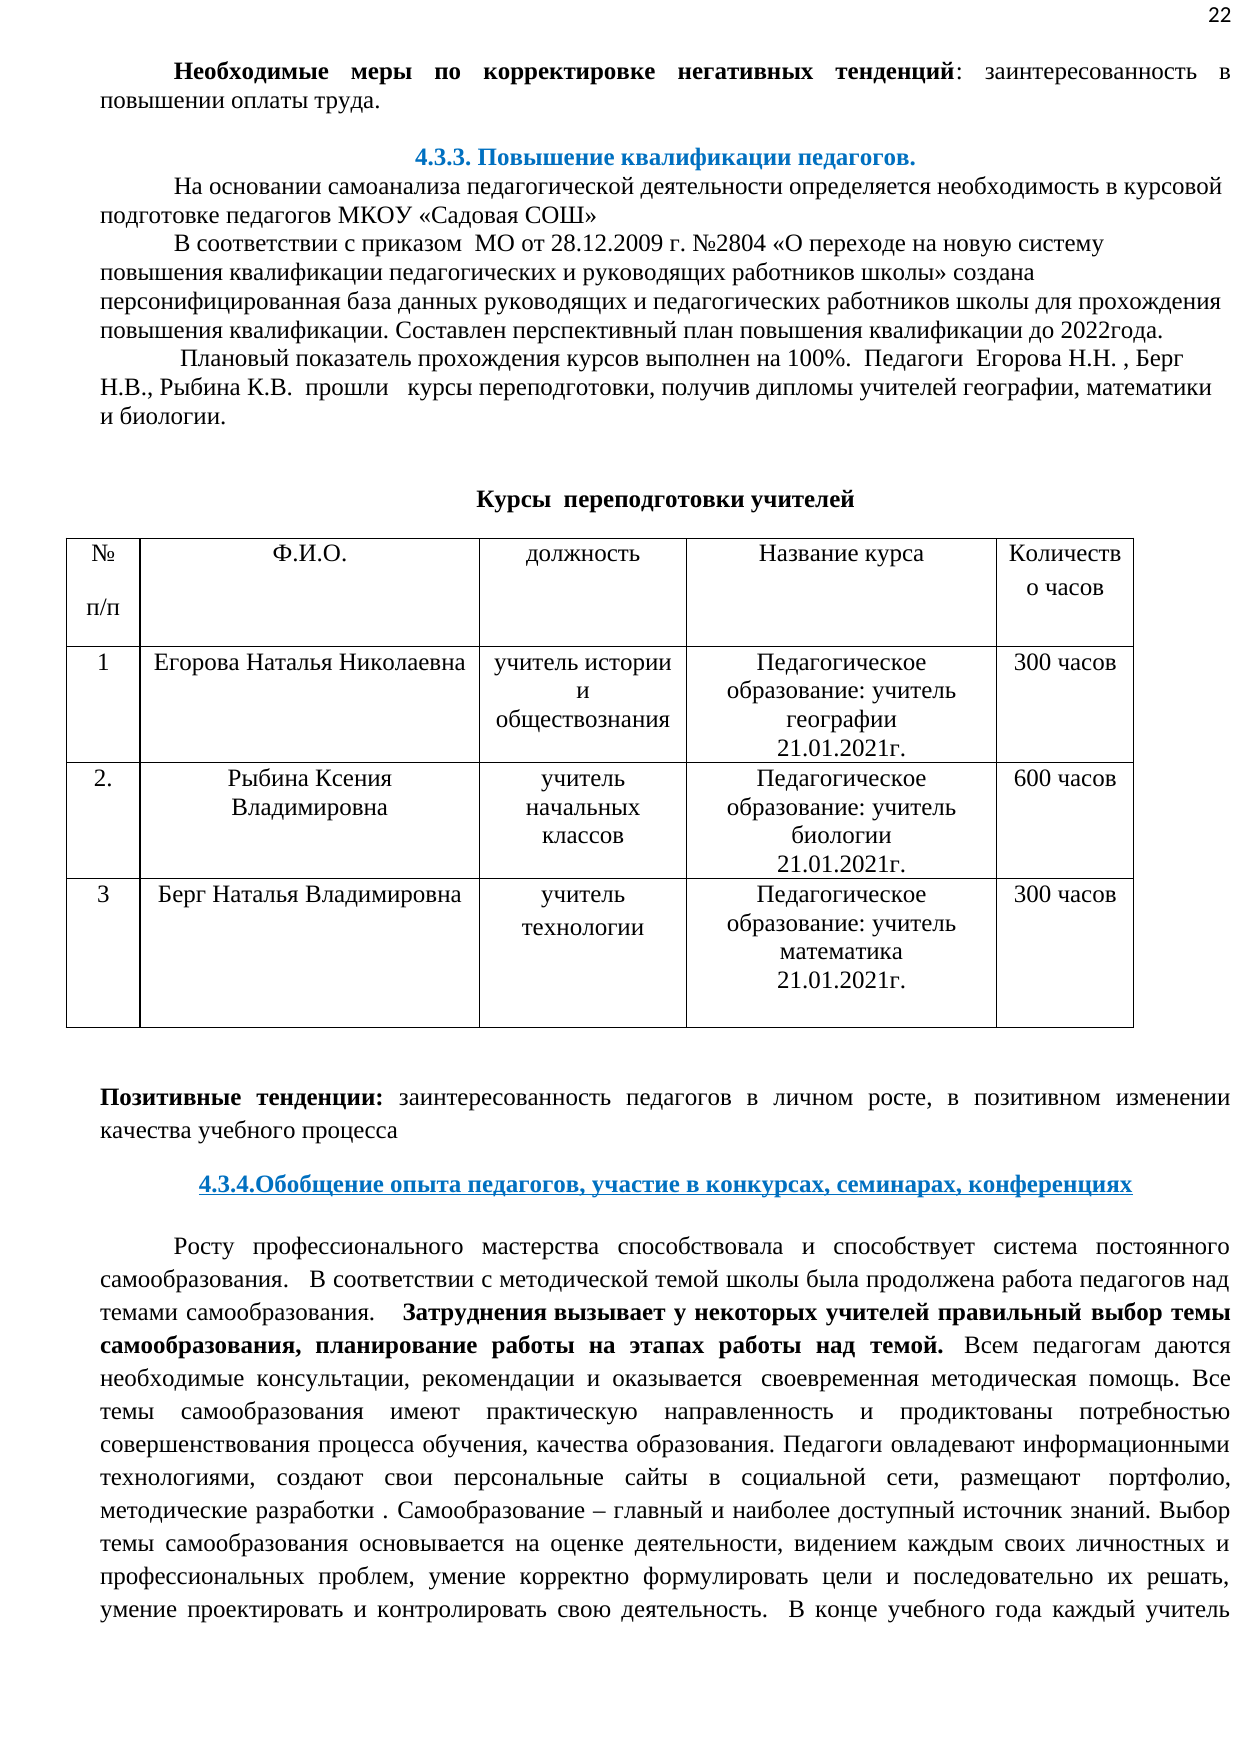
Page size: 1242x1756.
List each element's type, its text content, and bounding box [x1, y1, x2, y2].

text Позитивные тенденции: заинтересованность педагогов в личном росте, в позитивном изменении качества учебного процесса [100, 1082, 1231, 1144]
table_cell Рыбина Ксения Владимировна [141, 763, 479, 878]
text На основании самоанализа педагогической деятельности определяется необходимость в курсовой подготовке педагогов МКОУ «Садовая СОШ» [100, 171, 1231, 228]
text 4.3.4.Обобщение опыта педагогов, участие в конкурсах, семинарах, конференциях [100, 1169, 1231, 1197]
table_cell 300 часов [997, 879, 1133, 1027]
table_header № п/п [67, 539, 139, 646]
table_cell 1 [67, 647, 139, 762]
text Курсы переподготовки учителей [100, 484, 1231, 512]
table_cell учитель технологии [480, 879, 686, 1027]
table_cell Берг Наталья Владимировна [141, 879, 479, 1027]
text Плановый показатель прохождения курсов выполнен на 100%. Педагоги Егорова Н.Н. , Берг Н.В., Рыбина К.В. прошли курсы переподготовки, получив дипломы учителей географии, математики и биологии. [100, 343, 1231, 430]
text В соответствии с приказом МО от 28.12.2009 г. №2804 «О переходе на новую систему повышения квалификации педагогических и руководящих работников школы» создана персонифицированная база данных руководящих и педагогических работников школы для прохождения повышения квалификации. Составлен перспективный план повышения квалификации до 2022года. [100, 228, 1231, 343]
table_header Ф.И.О. [141, 539, 479, 646]
table_cell учитель начальных классов [480, 763, 686, 878]
table_cell 3 [67, 879, 139, 1027]
table_cell 600 часов [997, 763, 1133, 878]
table_cell 300 часов [997, 647, 1133, 762]
table_cell Педагогическое образование: учитель географии 21.01.2021г. [687, 647, 996, 762]
table_header Количество часов [997, 539, 1133, 646]
text 4.3.3. Повышение квалификации педагогов. [100, 142, 1231, 171]
table_cell учитель истории и обществознания [480, 647, 686, 762]
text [100, 1231, 1231, 1623]
table_cell Педагогическое образование: учитель биологии 21.01.2021г. [687, 763, 996, 878]
table_cell Егорова Наталья Николаевна [141, 647, 479, 762]
table_cell Педагогическое образование: учитель математика 21.01.2021г. [687, 879, 996, 1027]
table_header Название курса [687, 539, 996, 646]
text Необходимые меры по корректировке негативных тенденций: заинтересованность в повышении оплаты труда. [100, 56, 1231, 113]
table_header должность [480, 539, 686, 646]
table_cell 2. [67, 763, 139, 878]
